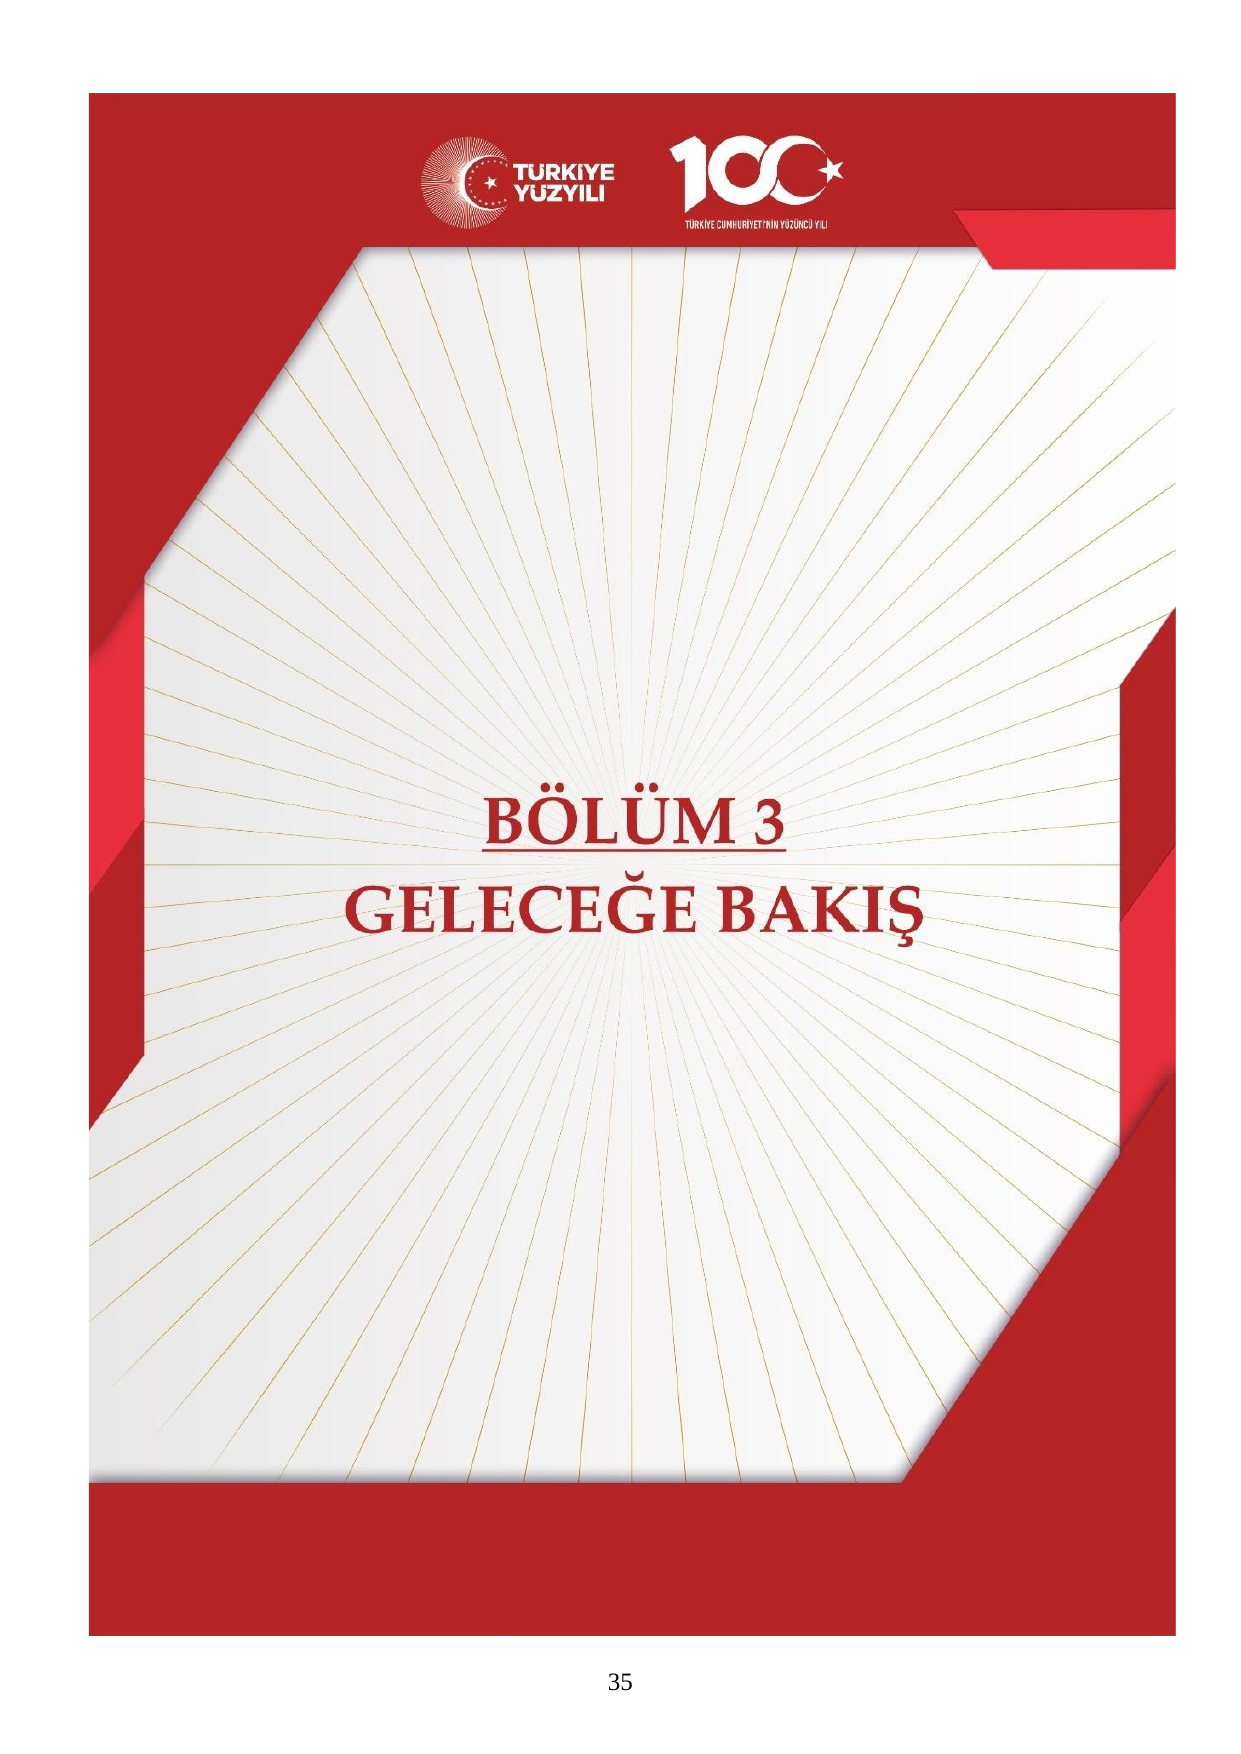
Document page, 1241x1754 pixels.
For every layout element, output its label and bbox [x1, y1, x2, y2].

picture [88, 93, 1176, 1636]
